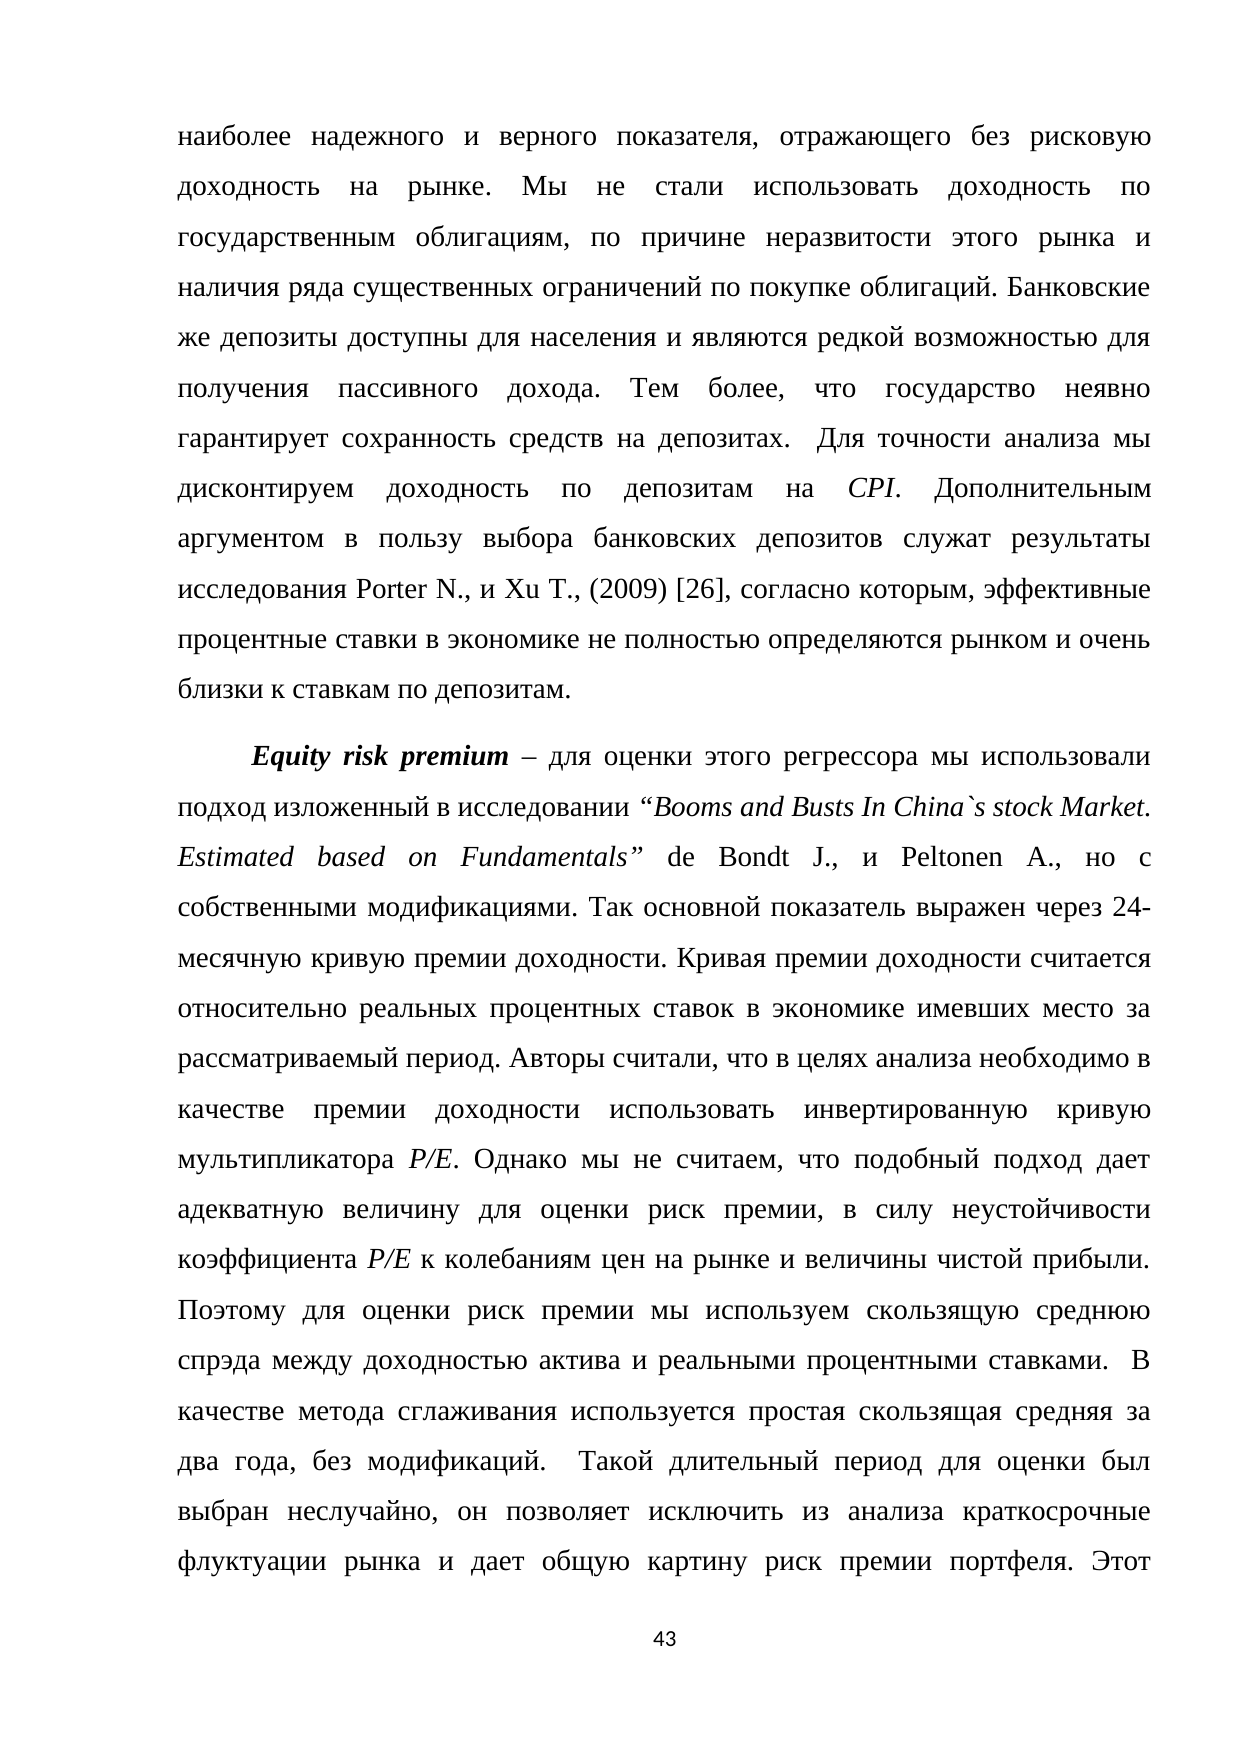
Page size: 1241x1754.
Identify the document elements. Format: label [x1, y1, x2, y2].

text [177, 118, 1152, 705]
text [177, 738, 1152, 1577]
